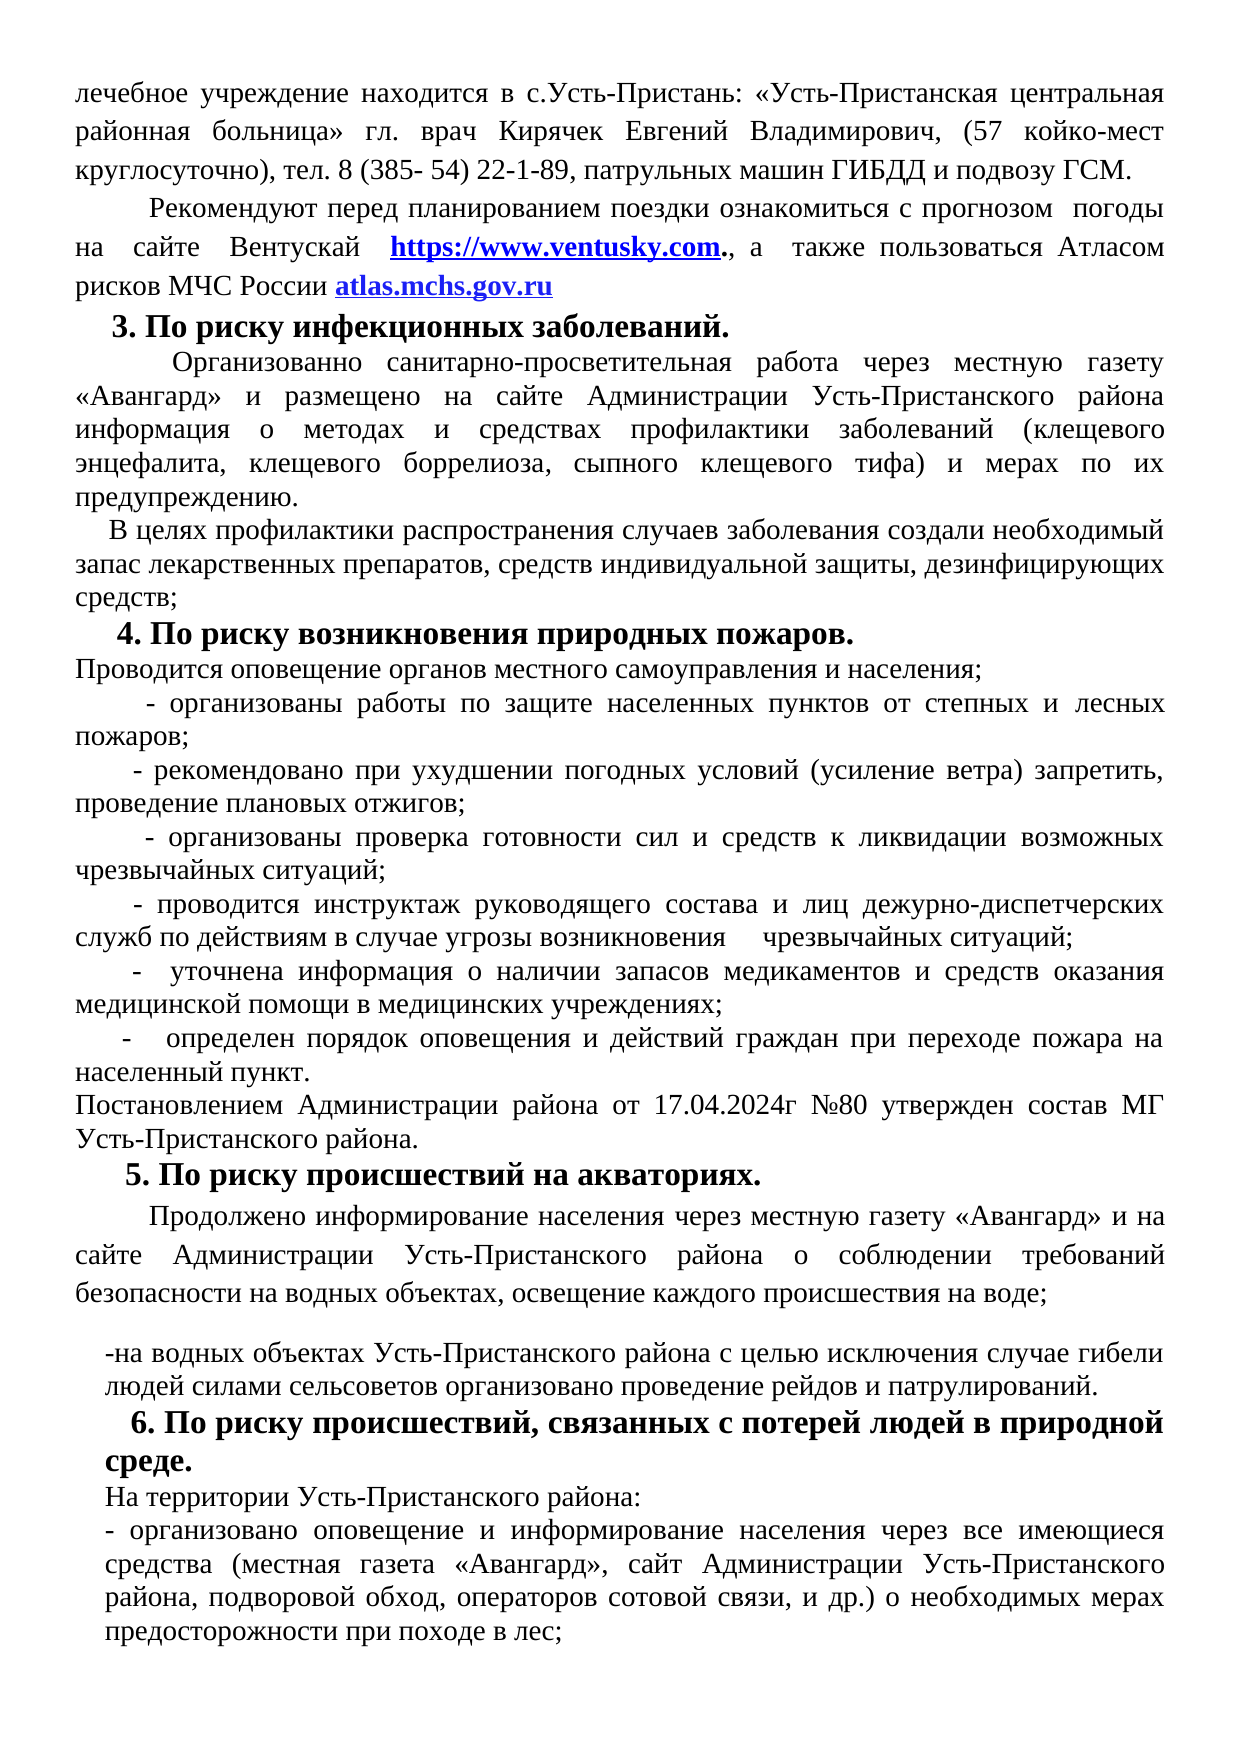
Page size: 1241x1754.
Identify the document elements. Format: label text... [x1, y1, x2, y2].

text - определен порядок оповещения и действий граждан при переходе пожара на населенный пункт. [75, 1020, 1165, 1087]
text Проводится оповещение органов местного самоуправления и населения; [75, 651, 1165, 685]
text 4. По риску возникновения природных пожаров. [75, 613, 1165, 651]
text 3. По риску инфекционных заболеваний. [75, 306, 1165, 344]
text -на водных объектах Усть-Пристанского района с целью исключения случае гибели людей силами сельсоветов организовано проведение рейдов и патрулирований. [104, 1335, 1165, 1402]
text - рекомендовано при ухудшении погодных условий (усиление ветра) запретить, проведение плановых отжигов; [75, 752, 1165, 819]
list Продолжено информирование населения через местную газету «Авангард» и на сайте Администрации Усть-Пристанского района о соблюдении требований безопасности на водных объектах, освещение каждого происшествия на воде; [75, 1198, 1165, 1309]
text - организованы работы по защите населенных пунктов от степных и лесных пожаров; [75, 685, 1165, 752]
text Постановлением Администрации района от 17.04.2024г №80 утвержден состав МГ Усть-Пристанского района. [75, 1087, 1165, 1154]
text 6. По риску происшествий, связанных с потерей людей в природной среде. [104, 1402, 1165, 1479]
text - проводится инструктаж руководящего состава и лиц дежурно-диспетчерских служб по действиям в случае угрозы возникновения чрезвычайных ситуаций; [75, 886, 1165, 953]
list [75, 75, 1165, 186]
list 5. По риску происшествий на акваториях. [75, 1154, 1165, 1193]
list Рекомендуют перед планированием поездки ознакомиться с прогнозом погоды на сайте Вентускай https://www.ventusky.com., а также пользоваться Атласом рисков МЧС России atlas.mchs.gov.ru [75, 191, 1165, 301]
text - организовано оповещение и информирование населения через все имеющиеся средства (местная газета «Авангард», сайт Администрации Усть-Пристанского района, подворовой обход, операторов сотовой связи, и др.) о необходимых мерах предосторожности при походе в лес; [104, 1512, 1165, 1646]
text - уточнена информация о наличии запасов медикаментов и средств оказания медицинской помощи в медицинских учреждениях; [75, 953, 1165, 1020]
text - организованы проверка готовности сил и средств к ликвидации возможных чрезвычайных ситуаций; [75, 819, 1165, 886]
text В целях профилактики распространения случаев заболевания создали необходимый запас лекарственных препаратов, средств индивидуальной защиты, дезинфицирующих средств; [75, 512, 1165, 613]
text На территории Усть-Пристанского района: [104, 1479, 1165, 1512]
text Организованно санитарно-просветительная работа через местную газету «Авангард» и размещено на сайте Администрации Усть-Пристанского района информация о методах и средствах профилактики заболеваний (клещевого энцефалита, клещевого боррелиоза, сыпного клещевого тифа) и мерах по их предупреждению. [75, 344, 1165, 512]
